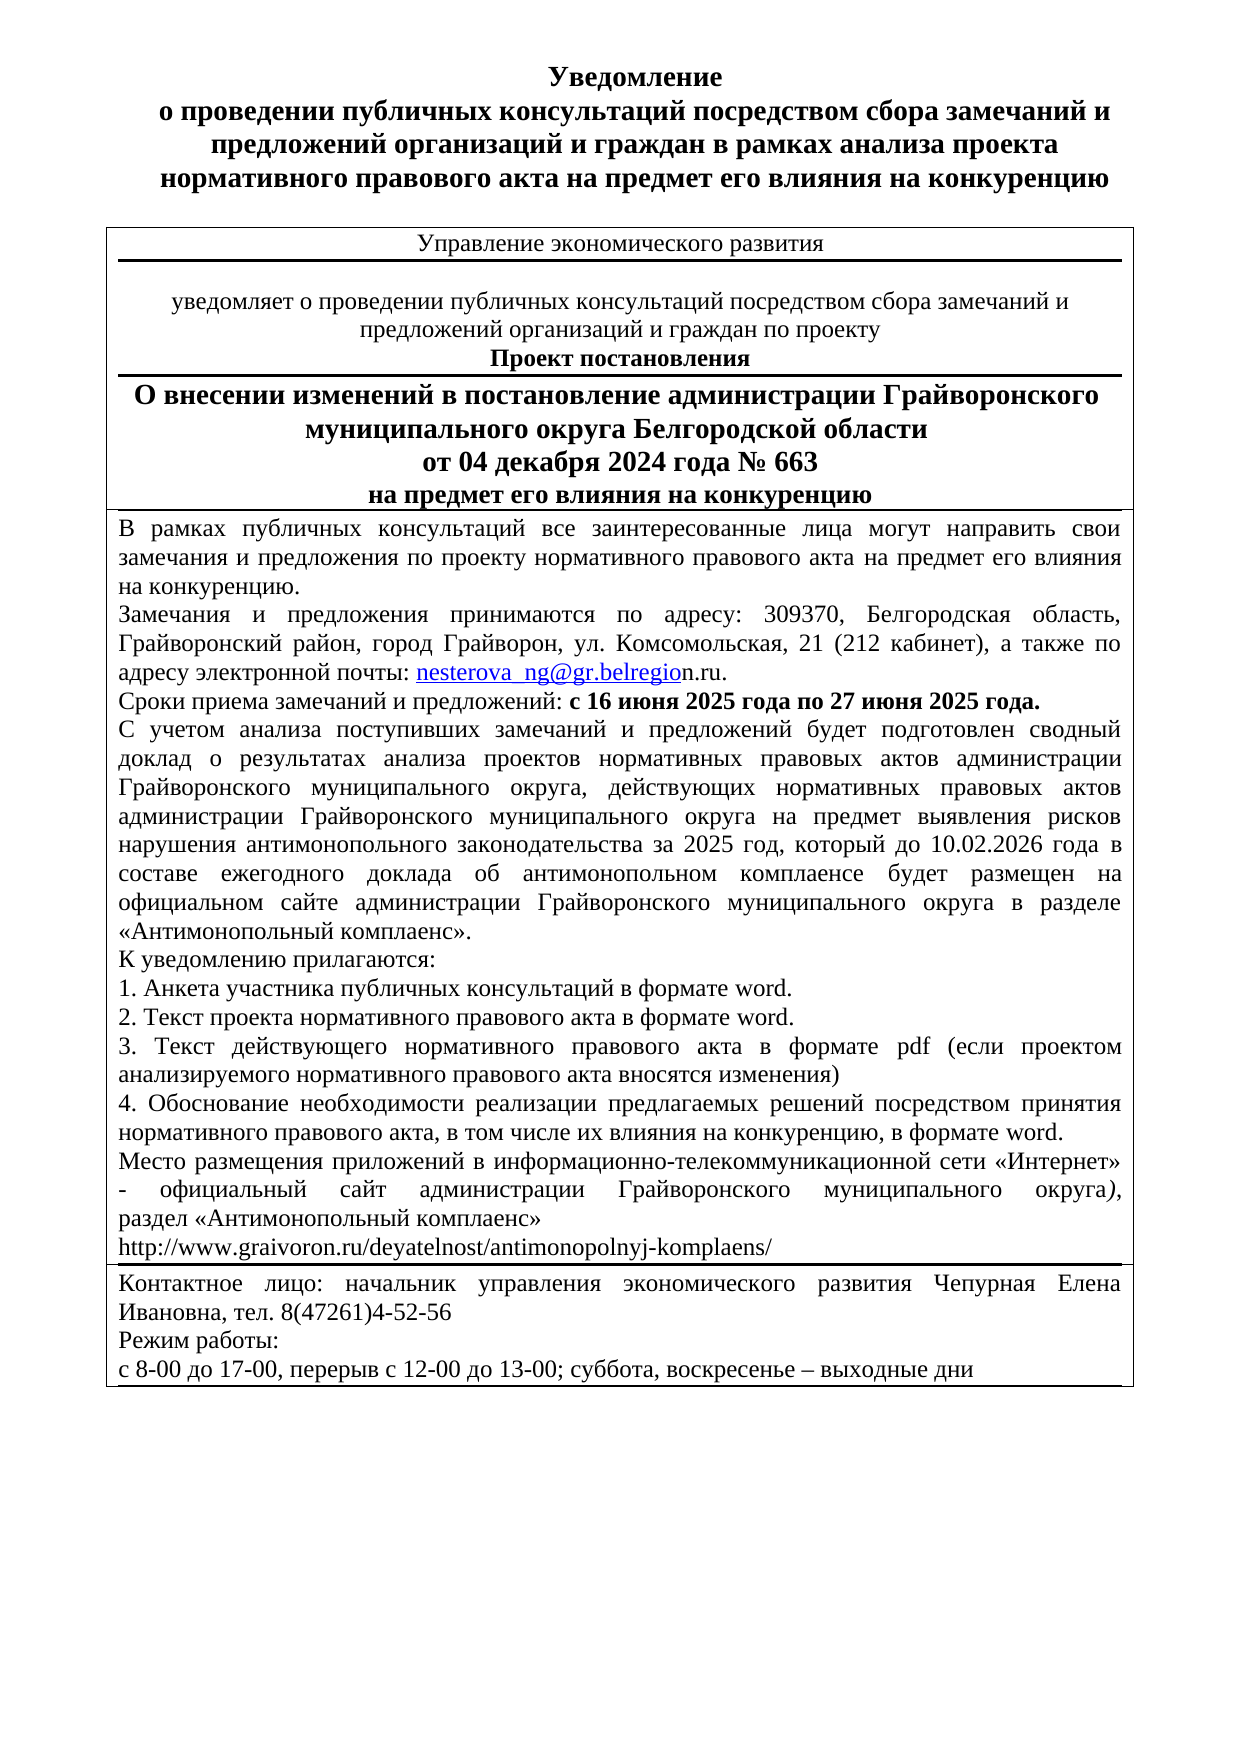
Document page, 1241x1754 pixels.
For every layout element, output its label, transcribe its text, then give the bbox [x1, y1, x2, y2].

text о проведении публичных консультаций посредством сбора замечаний и предложений организаций и граждан в рамках анализа проекта [118, 93, 1152, 160]
text Уведомление [118, 59, 1152, 93]
text нормативного правового акта на предмет его влияния на конкуренцию [118, 160, 1152, 193]
table_header Управление экономического развития уведомляет о проведении публичных консультаций посредством сбора замечаний и предложений организаций и граждан по проекту Проект постановления О внесении изменений в постановление администрации Грайворонского муниципального округа Белгородской области от 04 декабря 2024 года № 663 на предмет его влияния на конкуренцию [107, 228, 1133, 509]
table_cell Контактное лицо: начальник управления экономического развития Чепурная Елена Ивановна, тел. 8(47261)4-52-56 Режим работы: с 8-00 до 17-00, перерыв с 12-00 до 13-00; суббота, воскресенье – выходные дни [107, 1265, 1133, 1386]
table_cell В рамках публичных консультаций все заинтересованные лица могут направить свои замечания и предложения по проекту нормативного правового акта на предмет его влияния на конкуренцию. Замечания и предложения принимаются по адресу: 309370, Белгородская область, Грайворонский район, город Грайворон, ул. Комсомольская, 21 (212 кабинет), а также по адресу электронной почты: nesterova_ng@gr.belregion.ru. Сроки приема замечаний и предложений: с 16 июня 2025 года по 27 июня 2025 года. С учетом анализа поступивших замечаний и предложений будет подготовлен сводный доклад о результатах анализа проектов нормативных правовых актов администрации Грайворонского муниципального округа, действующих нормативных правовых актов администрации Грайворонского муниципального округа на предмет выявления рисков нарушения антимонопольного законодательства за 2025 год, который до 10.02.2026 года в составе ежегодного доклада об антимонопольном комплаенсе будет размещен на официальном сайте администрации Грайворонского муниципального округа в разделе «Антимонопольный комплаенс». К уведомлению прилагаются: 1. Анкета участника публичных консультаций в формате word. 2. Текст проекта нормативного правового акта в формате word. 3. Текст действующего нормативного правового акта в формате pdf (если проектом анализируемого нормативного правового акта вносятся изменения) 4. Обоснование необходимости реализации предлагаемых решений посредством принятия нормативного правового акта, в том числе их влияния на конкуренцию, в формате word. Место размещения приложений в информационно-телекоммуникационной сети «Интернет» - официальный сайт администрации Грайворонского муниципального округа), раздел «Антимонопольный комплаенс» http://www.graivoron.ru/deyatelnost/antimonopolnyj-komplaens/ [107, 510, 1133, 1264]
